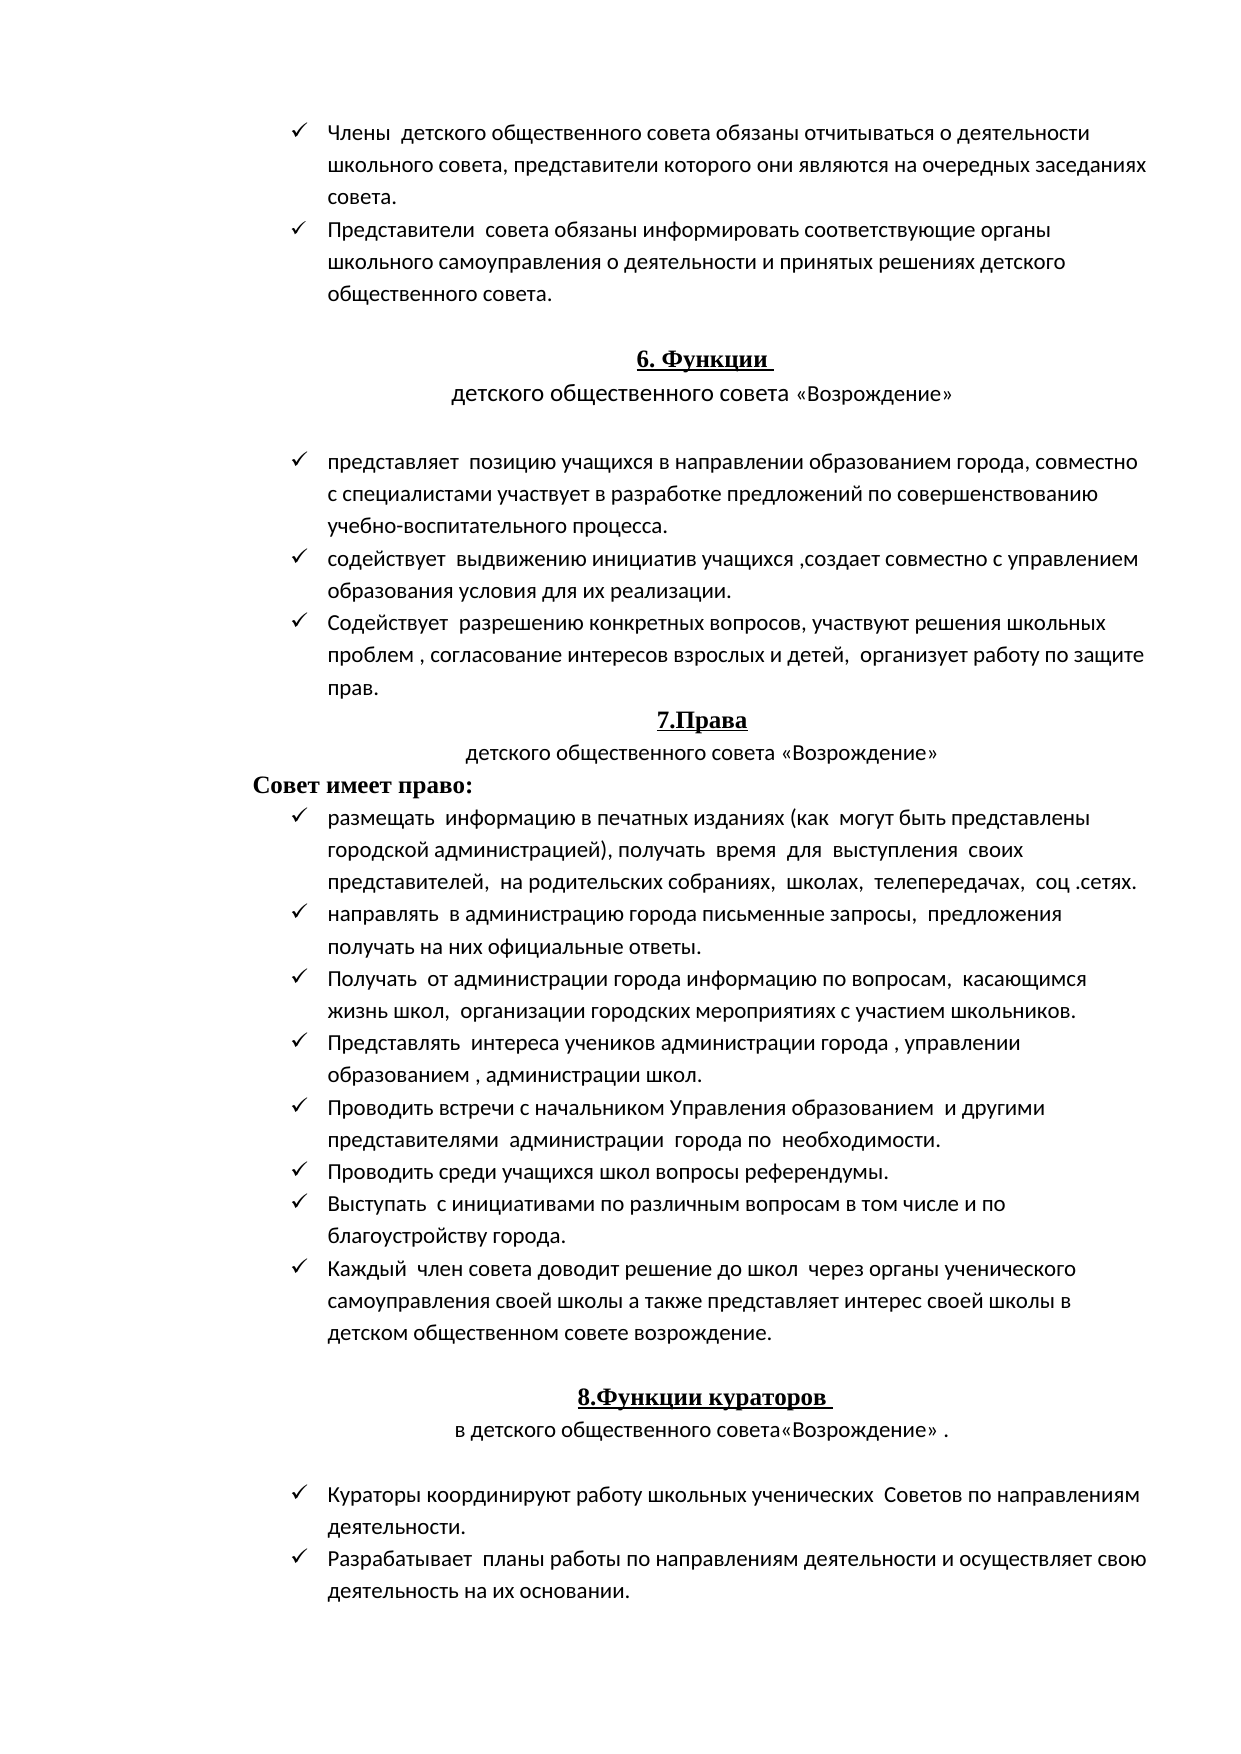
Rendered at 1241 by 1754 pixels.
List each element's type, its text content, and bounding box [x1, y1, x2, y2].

list Проводить встречи с начальником Управления образованием и другими представителями администрации города по необходимости. [290, 1093, 1152, 1153]
list направлять в администрацию города письменные запросы, предложения получать на них официальные ответы. [290, 899, 1152, 960]
list Проводить среди учащихся школ вопросы референдумы. [290, 1157, 1152, 1185]
list содействует выдвижению инициатив учащихся ,создает совместно с управлением образования условия для их реализации. [290, 544, 1152, 604]
list в детского общественного совета«Возрождение» . [252, 1415, 1152, 1443]
list размещать информацию в печатных изданиях (как могут быть представлены городской администрацией), получать время для выступления своих представителей, на родительских собраниях, школах, телепередачах, соц .сетях. [290, 803, 1152, 895]
list 6. Функции [252, 344, 1152, 373]
list 8.Функции кураторов [252, 1382, 1152, 1411]
list Разрабатывает планы работы по направлениям деятельности и осуществляет свою деятельность на их основании. [290, 1544, 1152, 1604]
list Кураторы координируют работу школьных ученических Советов по направлениям деятельности. [290, 1480, 1152, 1540]
list детского общественного совета «Возрождение» [252, 738, 1152, 766]
list Представители совета обязаны информировать соответствующие органы школьного самоуправления о деятельности и принятых решениях детского общественного совета. [290, 215, 1152, 307]
list представляет позицию учащихся в направлении образованием города, совместно с специалистами участвует в разработке предложений по совершенствованию учебно-воспитательного процесса. [290, 447, 1152, 540]
list детском общественном совете возрождение. [327, 1318, 1152, 1346]
list Содействует разрешению конкретных вопросов, участвуют решения школьных проблем , согласование интересов взрослых и детей, организует работу по защите прав. [290, 608, 1152, 701]
list Выступать с инициативами по различным вопросам в том числе и по благоустройству города. [290, 1189, 1152, 1249]
list Получать от администрации города информацию по вопросам, касающимся жизнь школ, организации городских мероприятиях с участием школьников. [290, 964, 1152, 1024]
list детского общественного совета «Возрождение» [252, 377, 1152, 408]
list Каждый член совета доводит решение до школ через органы ученического самоуправления своей школы а также представляет интерес своей школы в [290, 1254, 1152, 1314]
list Совет имеет право: [252, 770, 1152, 799]
list 7.Права [252, 705, 1152, 733]
list Представлять интереса учеников администрации города , управлении образованием , администрации школ. [290, 1028, 1152, 1088]
list Члены детского общественного совета обязаны отчитываться о деятельности школьного совета, представители которого они являются на очередных заседаниях совета. [290, 118, 1152, 211]
